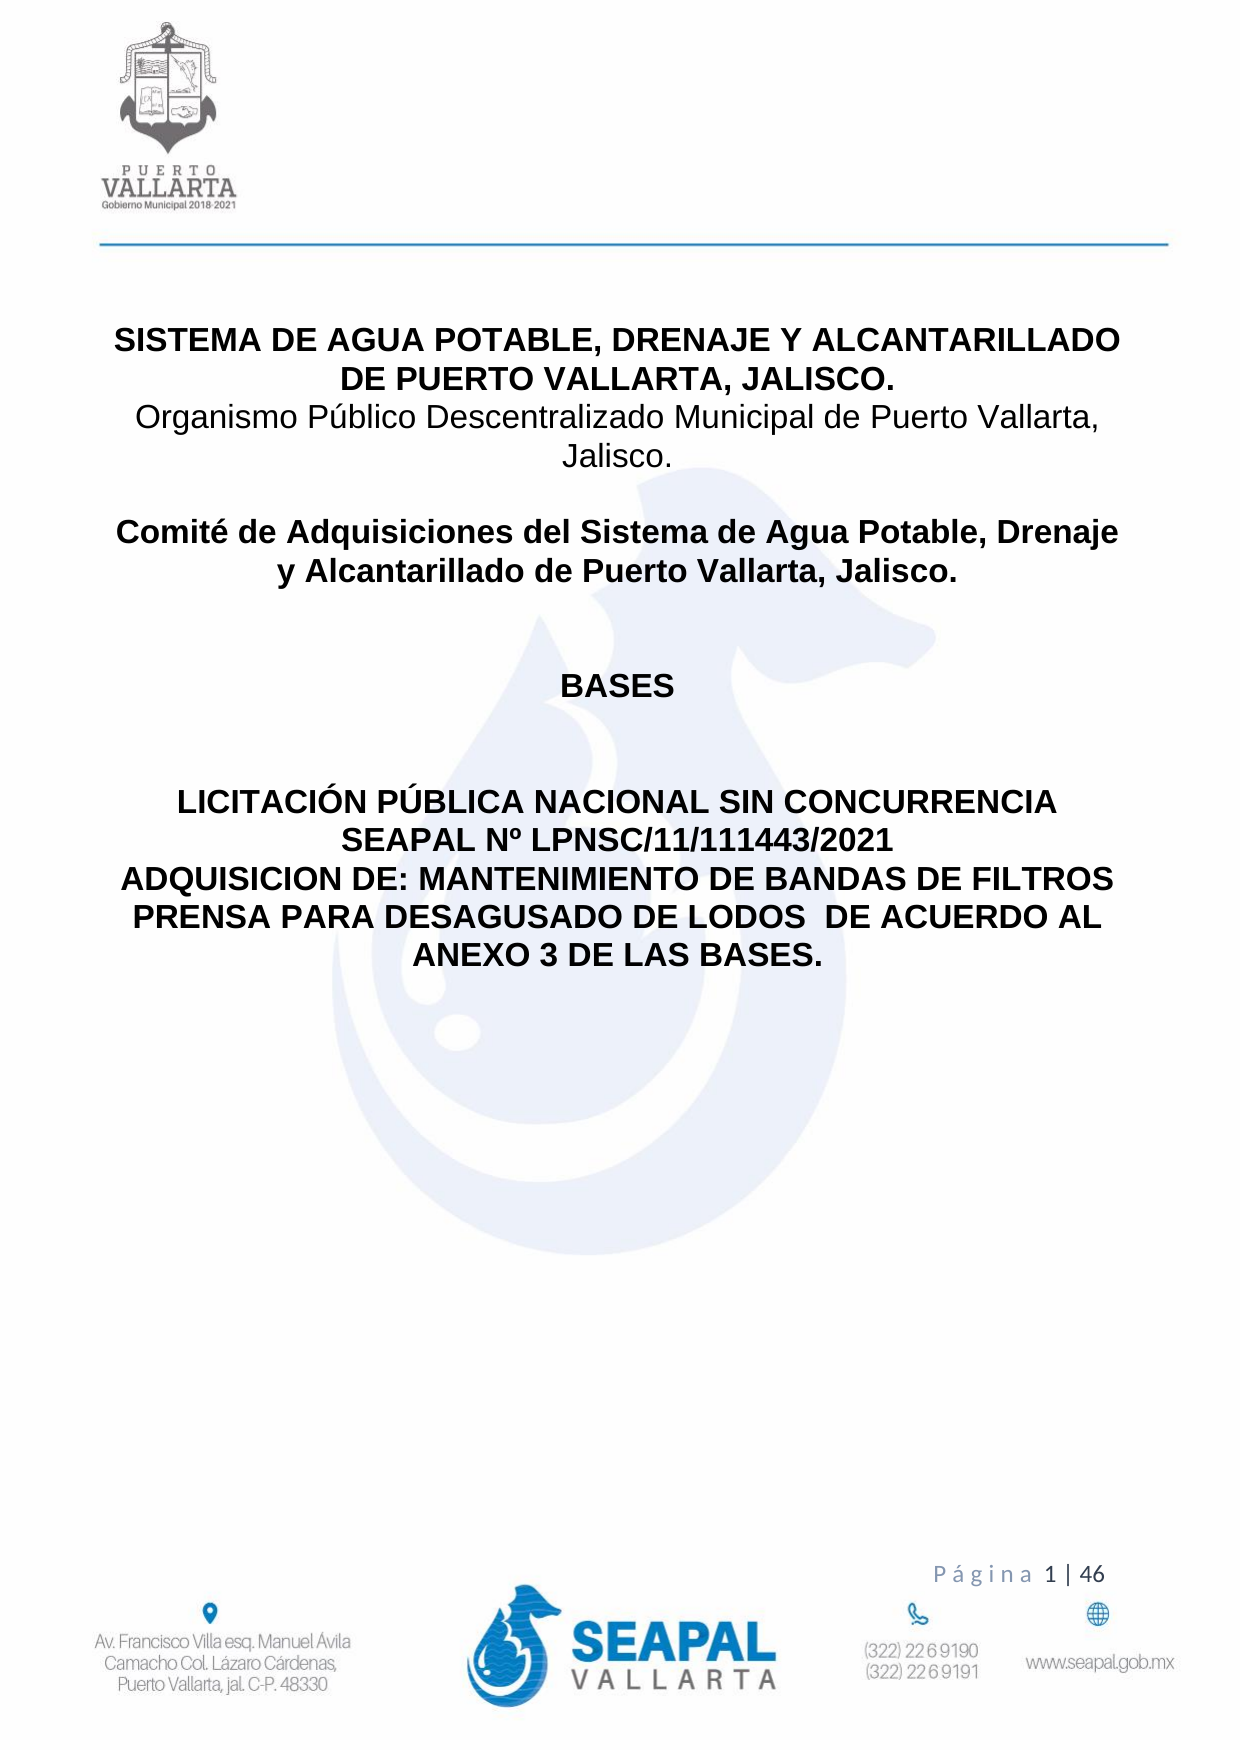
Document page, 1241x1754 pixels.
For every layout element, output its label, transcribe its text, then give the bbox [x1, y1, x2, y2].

text Comité de Adquisiciones del Sistema de Agua Potable, Drenaje y Alcantarillado de Puerto Vallarta, Jalisco. [103, 513, 1132, 589]
text Organismo Público Descentralizado Municipal de Puerto Vallarta, Jalisco. [103, 397, 1132, 474]
picture [0, 0, 1241, 1750]
text SISTEMA DE AGUA POTABLE, DRENAJE Y ALCANTARILLADO DE PUERTO VALLARTA, JALISCO. [103, 320, 1132, 397]
text SEAPAL Nº LPNSC/11/111443/2021 [103, 820, 1132, 858]
text ADQUISICION DE: MANTENIMIENTO DE BANDAS DE FILTROS PRENSA PARA DESAGUSADO DE LODOS DE ACUERDO AL ANEXO 3 DE LAS BASES. [103, 858, 1132, 974]
text BASES [103, 666, 1132, 705]
text LICITACIÓN PÚBLICA NACIONAL SIN CONCURRENCIA [103, 782, 1132, 820]
